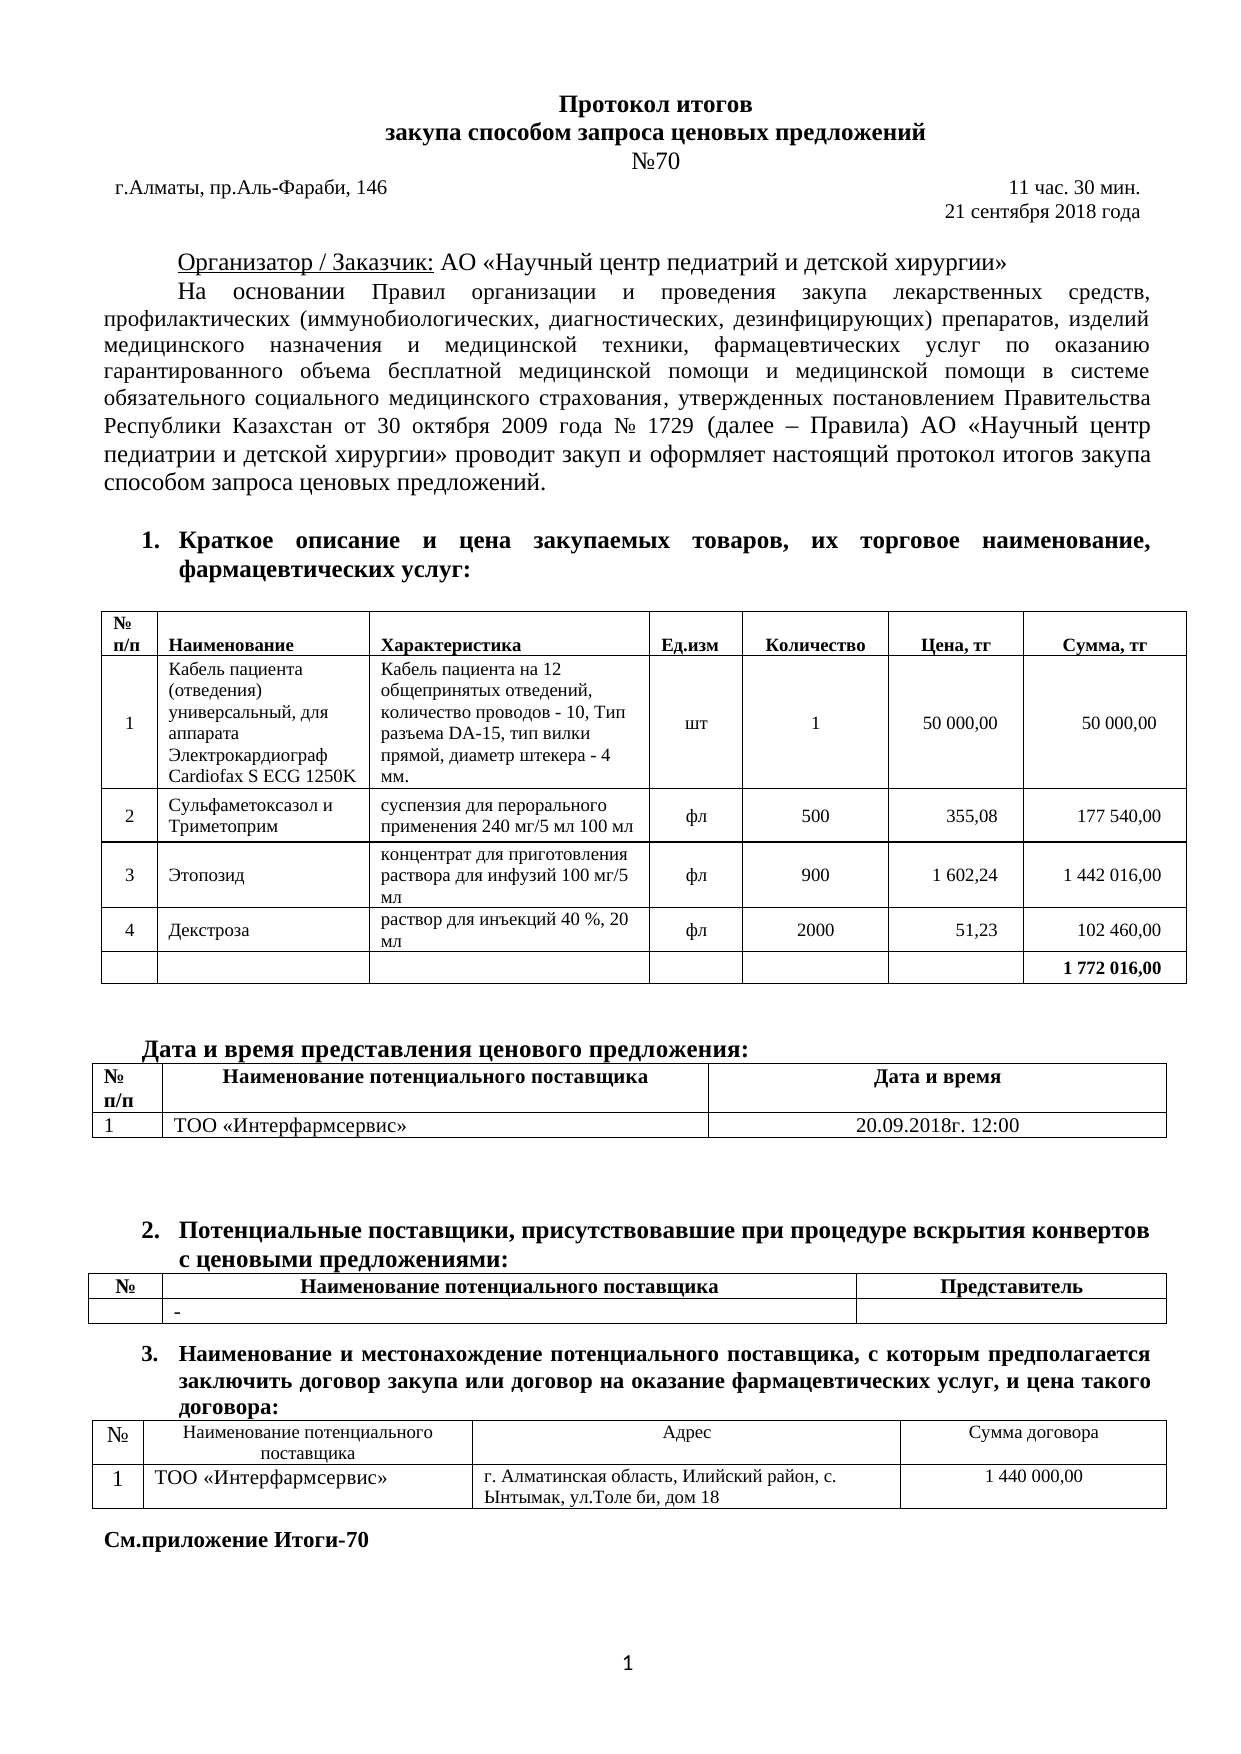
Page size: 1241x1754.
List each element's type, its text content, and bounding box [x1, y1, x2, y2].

table_cell 177 540,00 [1024, 789, 1186, 841]
table_cell суспензия для перорального применения 240 мг/5 мл 100 мл [370, 789, 649, 841]
table_cell 1 602,24 [889, 843, 1023, 907]
table_cell 102 460,00 [1024, 908, 1186, 951]
table_cell 2000 [743, 908, 888, 951]
text №70 [103, 146, 1152, 175]
table_cell ТОО «Интерфармсервис» [144, 1465, 472, 1508]
table_header Количество [743, 612, 888, 655]
table_cell [102, 952, 157, 982]
table_header 11 час. 30 мин. 21 сентября 2018 года [628, 175, 1152, 247]
table_cell раствор для инъекций 40 %, 20 мл [370, 908, 649, 951]
table_cell фл [650, 789, 742, 841]
table_cell 1 [93, 1465, 143, 1508]
table_header Цена, тг [889, 612, 1023, 655]
table_header Наименование [158, 612, 369, 655]
table_header г.Алматы, пр.Аль-Фараби, 146 [104, 175, 627, 247]
table_header № п/п [102, 612, 157, 655]
table_cell 900 [743, 843, 888, 907]
table_cell 20.09.2018г. 12:00 [709, 1113, 1166, 1137]
table_cell [889, 952, 1023, 982]
table_cell 2 [102, 789, 157, 841]
table_cell 1 772 016,00 [1024, 952, 1186, 982]
table_header Наименование потенциального поставщика [144, 1421, 472, 1464]
table_cell [650, 952, 742, 982]
table_header Дата и время [709, 1064, 1166, 1112]
list Потенциальные поставщики, присутствовавшие при процедуре вскрытия конвертов с ценовыми предложениями: [141, 1215, 1152, 1272]
table_cell Сульфаметоксазол и Триметоприм [158, 789, 369, 841]
table_cell шт [650, 656, 742, 788]
table_cell Декстроза [158, 908, 369, 951]
table_cell 51,23 [889, 908, 1023, 951]
table_header Адрес [473, 1421, 900, 1464]
table_cell 3 [102, 843, 157, 907]
table_cell Этопозид [158, 843, 369, 907]
table_header № [89, 1274, 162, 1298]
table_header № [93, 1421, 143, 1464]
text См.приложение Итоги-70 [103, 1526, 1152, 1552]
table_header Сумма, тг [1024, 612, 1186, 655]
table_cell 50 000,00 [1024, 656, 1186, 788]
table_cell ТОО «Интерфармсервис» [163, 1113, 708, 1137]
table_cell [857, 1299, 1166, 1323]
table_cell фл [650, 843, 742, 907]
text закупа способом запроса ценовых предложений [103, 117, 1152, 146]
table_cell г. Алматинская область, Илийский район, с. Ынтымак, ул.Толе би, дом 18 [473, 1465, 900, 1508]
table_cell 1 [743, 656, 888, 788]
text Организатор / Заказчик: АО «Научный центр педиатрий и детской хирургии» [103, 247, 1152, 276]
table_cell 50 000,00 [889, 656, 1023, 788]
table_header Наименование потенциального поставщика [163, 1064, 708, 1112]
table_header Представитель [857, 1274, 1166, 1298]
text Дата и время представления ценового предложения: [70, 1034, 1152, 1063]
text На основании Правил организации и проведения закупа лекарственных средств, профилактических (иммунобиологических, диагностических, дезинфицирующих) препаратов, изделий медицинского назначения и медицинской техники, фармацевтических услуг по оказанию гарантированного объема бесплатной медицинской помощи и медицинской помощи в системе обязательного социального медицинского страхования, утвержденных постановлением Правительства Республики Казахстан от 30 октября 2009 года № 1729 (далее – Правила) АО «Научный центр педиатрии и детской хирургии» проводит закуп и оформляет настоящий протокол итогов закупа способом запроса ценовых предложений. [103, 276, 1152, 496]
table_cell Кабель пациента (отведения) универсальный, для аппарата Электрокардиограф Cardiofax S ECG 1250K [158, 656, 369, 788]
table_cell 4 [102, 908, 157, 951]
table_header Сумма договора [901, 1421, 1166, 1464]
table_cell - [163, 1299, 856, 1323]
table_cell Кабель пациента на 12 общепринятых отведений, количество проводов - 10, Тип разъема DA-15, тип вилки прямой, диаметр штекера - 4 мм. [370, 656, 649, 788]
table_cell [89, 1299, 162, 1323]
text Протокол итогов [103, 89, 1152, 117]
table_cell фл [650, 908, 742, 951]
table_cell 1 [93, 1113, 162, 1137]
list Краткое описание и цена закупаемых товаров, их торговое наименование, фармацевтических услуг: [141, 525, 1152, 582]
table_header Наименование потенциального поставщика [163, 1274, 856, 1298]
table_cell концентрат для приготовления раствора для инфузий 100 мг/5 мл [370, 843, 649, 907]
table_cell 1 [102, 656, 157, 788]
table_cell [370, 952, 649, 982]
table_cell 500 [743, 789, 888, 841]
table_header Характеристика [370, 612, 649, 655]
table_header № п/п [93, 1064, 162, 1112]
table_header Ед.изм [650, 612, 742, 655]
table_cell 1 442 016,00 [1024, 843, 1186, 907]
table_cell 1 440 000,00 [901, 1465, 1166, 1508]
table_cell 355,08 [889, 789, 1023, 841]
list Наименование и местонахождение потенциального поставщика, с которым предполагается заключить договор закупа или договор на оказание фармацевтических услуг, и цена такого договора: [141, 1341, 1152, 1419]
table_cell [158, 952, 369, 982]
table_cell [743, 952, 888, 982]
